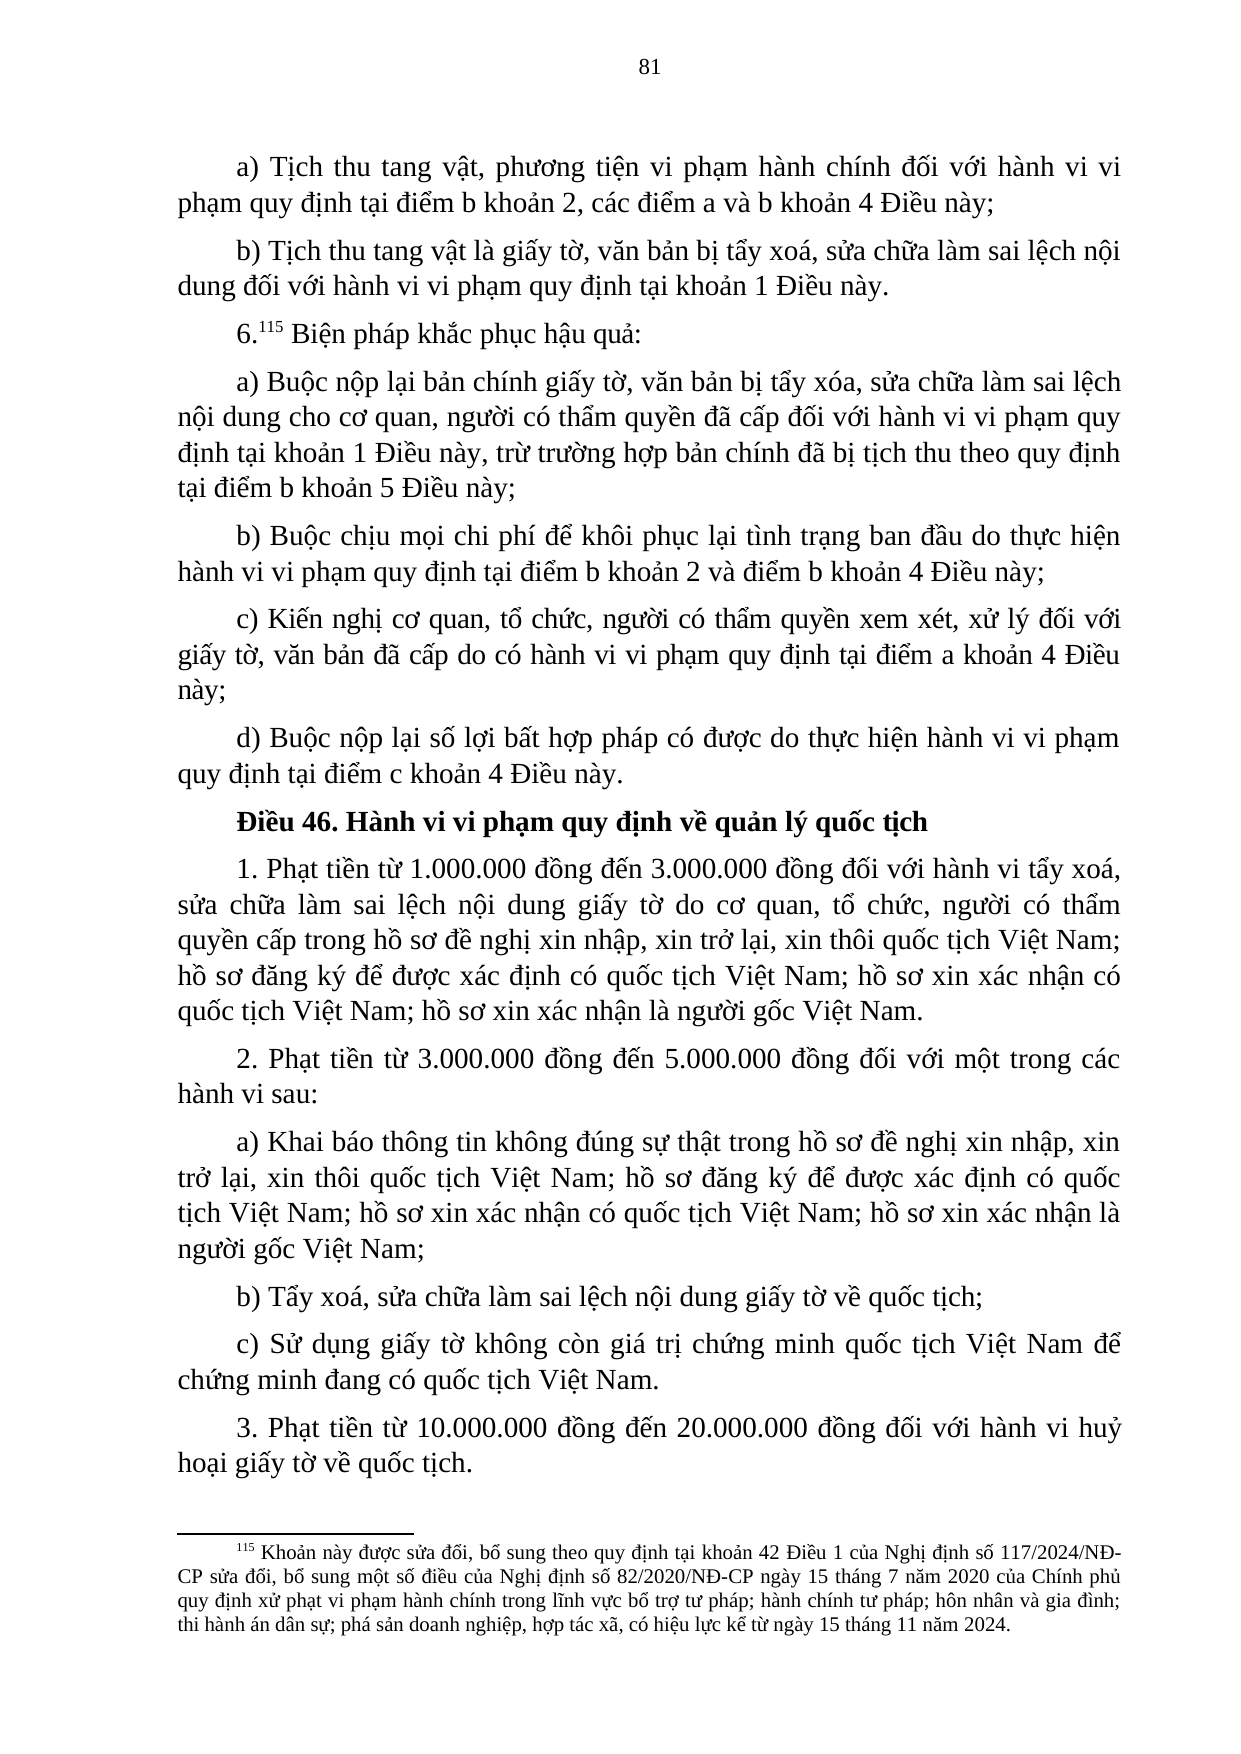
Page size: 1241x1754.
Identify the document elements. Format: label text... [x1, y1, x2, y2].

text a) Tịch thu tang vật, phương tiện vi phạm hành chính đối với hành vi vi phạm quy định tại điểm b khoản 2, các điểm a và b khoản 4 Điều này; [177, 148, 1122, 218]
text b) Tịch thu tang vật là giấy tờ, văn bản bị tẩy xoá, sửa chữa làm sai lệch nội dung đối với hành vi vi phạm quy định tại khoản 1 Điều này. [177, 231, 1122, 302]
subtitle Điều 46. Hành vi vi phạm quy định về quản lý quốc tịch [177, 802, 1122, 837]
text 2. Phạt tiền từ 3.000.000 đồng đến 5.000.000 đồng đối với một trong các hành vi sau: [177, 1039, 1122, 1110]
text c) Sử dụng giấy tờ không còn giá trị chứng minh quốc tịch Việt Nam để chứng minh đang có quốc tịch Việt Nam. [177, 1325, 1122, 1396]
text a) Khai báo thông tin không đúng sự thật trong hồ sơ đề nghị xin nhập, xin trở lại, xin thôi quốc tịch Việt Nam; hồ sơ đăng ký để được xác định có quốc tịch Việt Nam; hồ sơ xin xác nhận có quốc tịch Việt Nam; hồ sơ xin xác nhận là người gốc Việt Nam; [177, 1123, 1122, 1264]
subtitle c) Kiến nghị cơ quan, tổ chức, người có thẩm quyền xem xét, xử lý đối với giấy tờ, văn bản đã cấp do có hành vi vi phạm quy định tại điểm a khoản 4 Điều này; [177, 600, 1122, 706]
text b) Tẩy xoá, sửa chữa làm sai lệch nội dung giấy tờ về quốc tịch; [177, 1277, 1122, 1312]
text 6. Biện pháp khắc phục hậu quả: [177, 314, 1122, 350]
subtitle b) Buộc chịu mọi chi phí để khôi phục lại tình trạng ban đầu do thực hiện hành vi vi phạm quy định tại điểm b khoản 2 và điểm b khoản 4 Điều này; [177, 516, 1122, 587]
text 3. Phạt tiền từ 10.000.000 đồng đến 20.000.000 đồng đối với hành vi huỷ hoại giấy tờ về quốc tịch. [177, 1408, 1122, 1479]
subtitle a) Buộc nộp lại bản chính giấy tờ, văn bản bị tẩy xóa, sửa chữa làm sai lệch nội dung cho cơ quan, người có thẩm quyền đã cấp đối với hành vi vi phạm quy định tại khoản 1 Điều này, trừ trường hợp bản chính đã bị tịch thu theo quy định tại điểm b khoản 5 Điều này; [177, 362, 1122, 504]
text 1. Phạt tiền từ 1.000.000 đồng đến 3.000.000 đồng đối với hành vi tẩy xoá, sửa chữa làm sai lệch nội dung giấy tờ do cơ quan, tổ chức, người có thẩm quyền cấp trong hồ sơ đề nghị xin nhập, xin trở lại, xin thôi quốc tịch Việt Nam; hồ sơ đăng ký để được xác định có quốc tịch Việt Nam; hồ sơ xin xác nhận có quốc tịch Việt Nam; hồ sơ xin xác nhận là người gốc Việt Nam. [177, 850, 1122, 1027]
subtitle d) Buộc nộp lại số lợi bất hợp pháp có được do thực hiện hành vi vi phạm quy định tại điểm c khoản 4 Điều này. [177, 718, 1122, 789]
